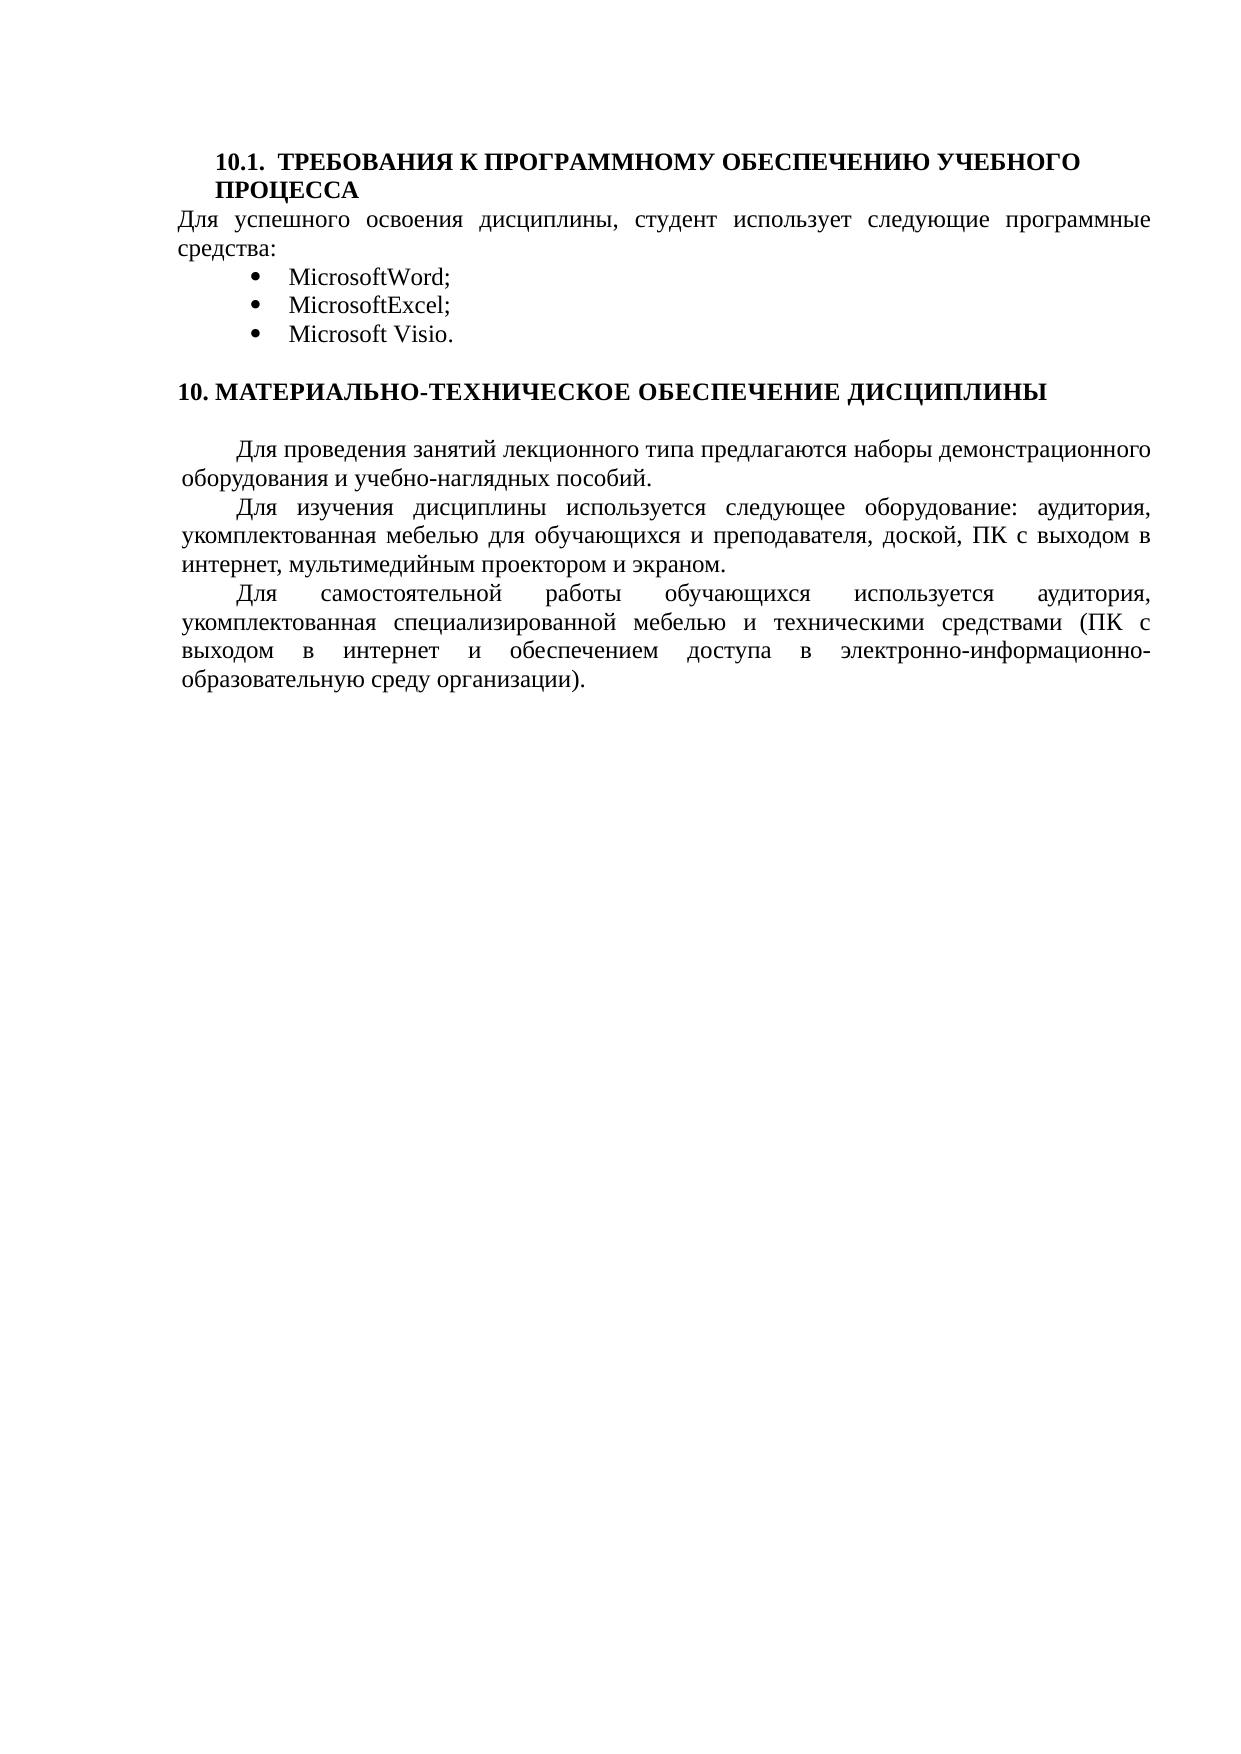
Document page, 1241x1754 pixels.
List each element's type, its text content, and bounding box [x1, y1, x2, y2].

list MicrosoftWord; [251, 262, 1152, 291]
list MicrosoftExcel; [251, 291, 1152, 319]
list Microsoft Visio. [251, 319, 1152, 348]
text Для самостоятельной работы обучающихся используется аудитория, укомплектованная специализированной мебелью и техническими средствами (ПК с выходом в интернет и обеспечением доступа в электронно-информационно-образовательную среду организации). [181, 578, 1152, 693]
text 10. МАТЕРИАЛЬНО-ТЕХНИЧЕСКОЕ ОБЕСПЕЧЕНИЕ ДИСЦИПЛИНЫ [177, 377, 1152, 406]
text Для успешного освоения дисциплины, студент использует следующие программные средства: [177, 204, 1152, 262]
text Для изучения дисциплины используется следующее оборудование: аудитория, укомплектованная мебелью для обучающихся и преподавателя, доской, ПК с выходом в интернет, мультимедийным проектором и экраном. [181, 492, 1152, 578]
text 10.1. ТРЕБОВАНИЯ К ПРОГРАММНОМУ ОБЕСПЕЧЕНИЮ УЧЕБНОГО ПРОЦЕССА [215, 147, 1152, 204]
text Для проведения занятий лекционного типа предлагаются наборы демонстрационного оборудования и учебно-наглядных пособий. [181, 434, 1152, 492]
